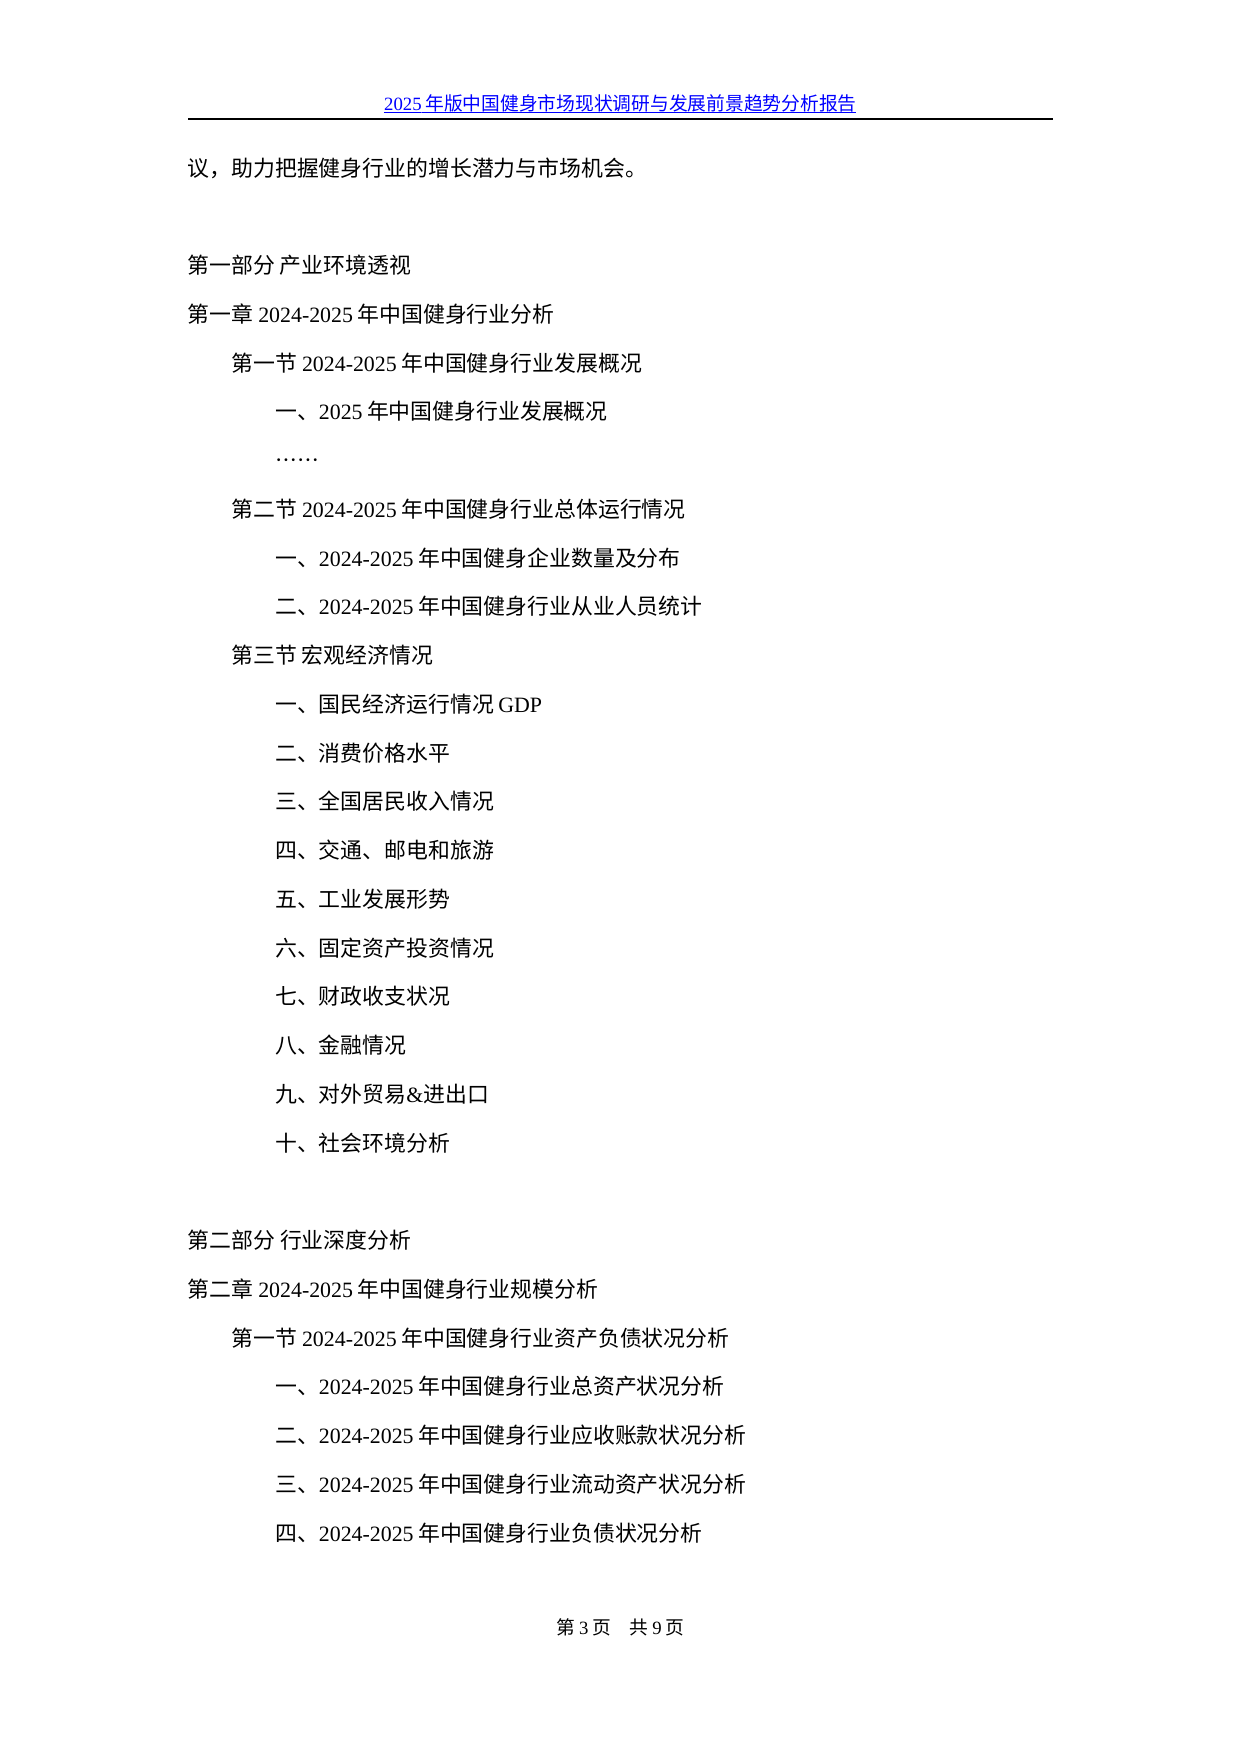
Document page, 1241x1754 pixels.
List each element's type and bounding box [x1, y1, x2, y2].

text [187, 150, 1053, 1548]
